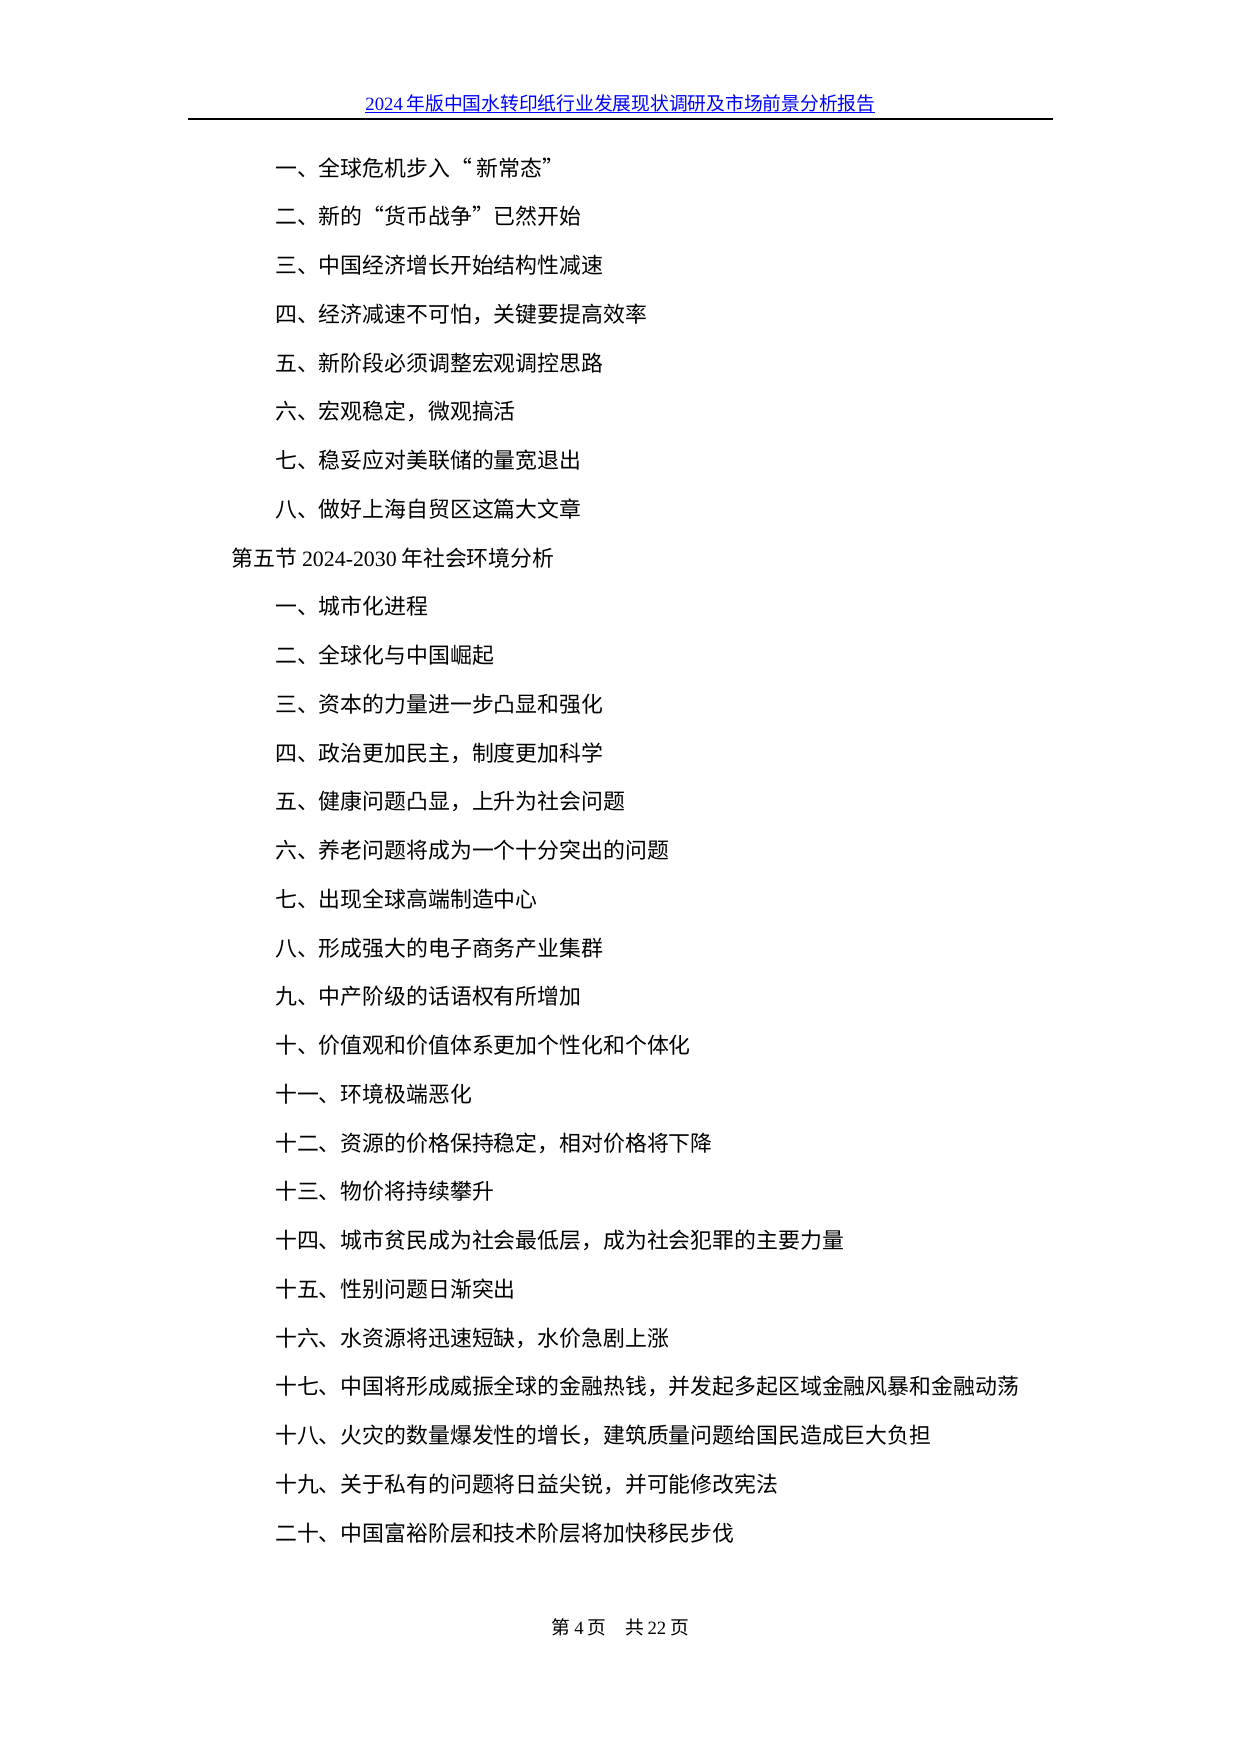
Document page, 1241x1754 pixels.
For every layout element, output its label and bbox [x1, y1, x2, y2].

text [187, 150, 1053, 1548]
